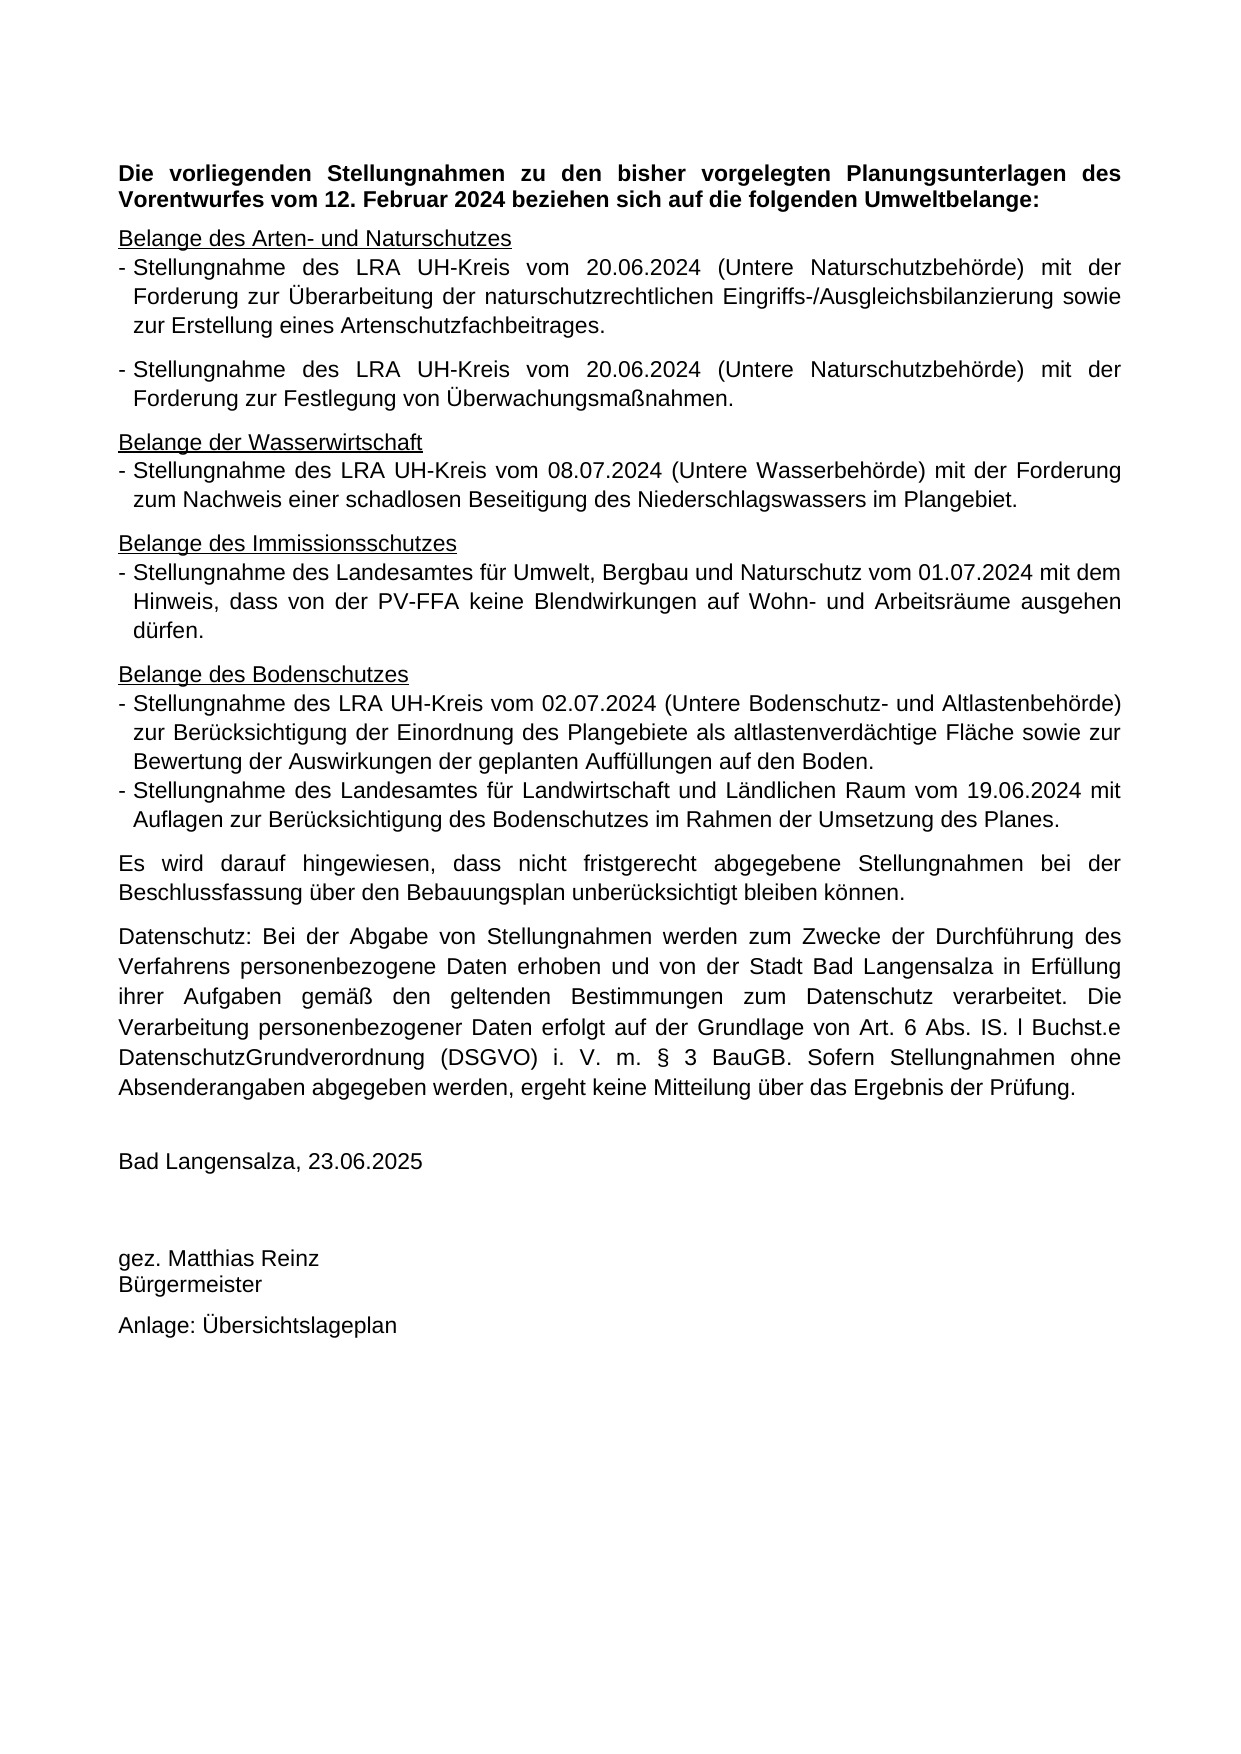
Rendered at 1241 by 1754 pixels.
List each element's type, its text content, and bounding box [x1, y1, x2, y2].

text Belange des Bodenschutzes [118, 661, 1122, 687]
text - Stellungnahme des LRA UH-Kreis vom 20.06.2024 (Untere Naturschutzbehörde) mit der Forderung zur Überarbeitung der naturschutzrechtlichen Eingriffs-/Ausgleichsbilanzierung sowie zur Erstellung eines Artenschutzfachbeitrages. [118, 254, 1122, 338]
text Bad Langensalza, 23.06.2025 [118, 1148, 1122, 1174]
text Belange des Immissionsschutzes [118, 530, 1122, 557]
text Bürgermeister [118, 1271, 1122, 1297]
text Es wird darauf hingewiesen, dass nicht fristgerecht abgegebene Stellungnahmen bei der Beschlussfassung über den Bebauungsplan unberücksichtigt bleiben können. [118, 850, 1122, 905]
text Belange der Wasserwirtschaft [118, 428, 1122, 455]
text gez. Matthias Reinz [118, 1245, 1122, 1271]
text - Stellungnahme des Landesamtes für Landwirtschaft und Ländlichen Raum vom 19.06.2024 mit Auflagen zur Berücksichtigung des Bodenschutzes im Rahmen der Umsetzung des Planes. [118, 777, 1122, 832]
text Die vorliegenden Stellungnahmen zu den bisher vorgelegten Planungsunterlagen des Vorentwurfes vom 12. Februar 2024 beziehen sich auf die folgenden Umweltbelange: [118, 159, 1122, 212]
text - Stellungnahme des Landesamtes für Umwelt, Bergbau und Naturschutz vom 01.07.2024 mit dem Hinweis, dass von der PV-FFA keine Blendwirkungen auf Wohn- und Arbeitsräume ausgehen dürfen. [118, 559, 1122, 643]
text Belange des Arten- und Naturschutzes [118, 225, 1122, 251]
text - Stellungnahme des LRA UH-Kreis vom 08.07.2024 (Untere Wasserbehörde) mit der Forderung zum Nachweis einer schadlosen Beseitigung des Niederschlagswassers im Plangebiet. [118, 457, 1122, 513]
text Anlage: Übersichtslageplan [118, 1312, 1122, 1339]
text - Stellungnahme des LRA UH-Kreis vom 20.06.2024 (Untere Naturschutzbehörde) mit der Forderung zur Festlegung von Überwachungsmaßnahmen. [118, 356, 1122, 411]
text - Stellungnahme des LRA UH-Kreis vom 02.07.2024 (Untere Bodenschutz- und Altlastenbehörde) zur Berücksichtigung der Einordnung des Plangebiete als altlastenverdächtige Fläche sowie zur Bewertung der Auswirkungen der geplanten Auffüllungen auf den Boden. [118, 690, 1122, 774]
text Datenschutz: Bei der Abgabe von Stellungnahmen werden zum Zwecke der Durchführung des Verfahrens personenbezogene Daten erhoben und von der Stadt Bad Langensalza in Erfüllung ihrer Aufgaben gemäß den geltenden Bestimmungen zum Datenschutz verarbeitet. Die Verarbeitung personenbezogener Daten erfolgt auf der Grundlage von Art. 6 Abs. IS. l Buchst.e DatenschutzGrundverordnung (DSGVO) i. V. m. § 3 BauGB. Sofern Stellungnahmen ohne Absenderangaben abgegeben werden, ergeht keine Mitteilung über das Ergebnis der Prüfung. [118, 923, 1122, 1100]
